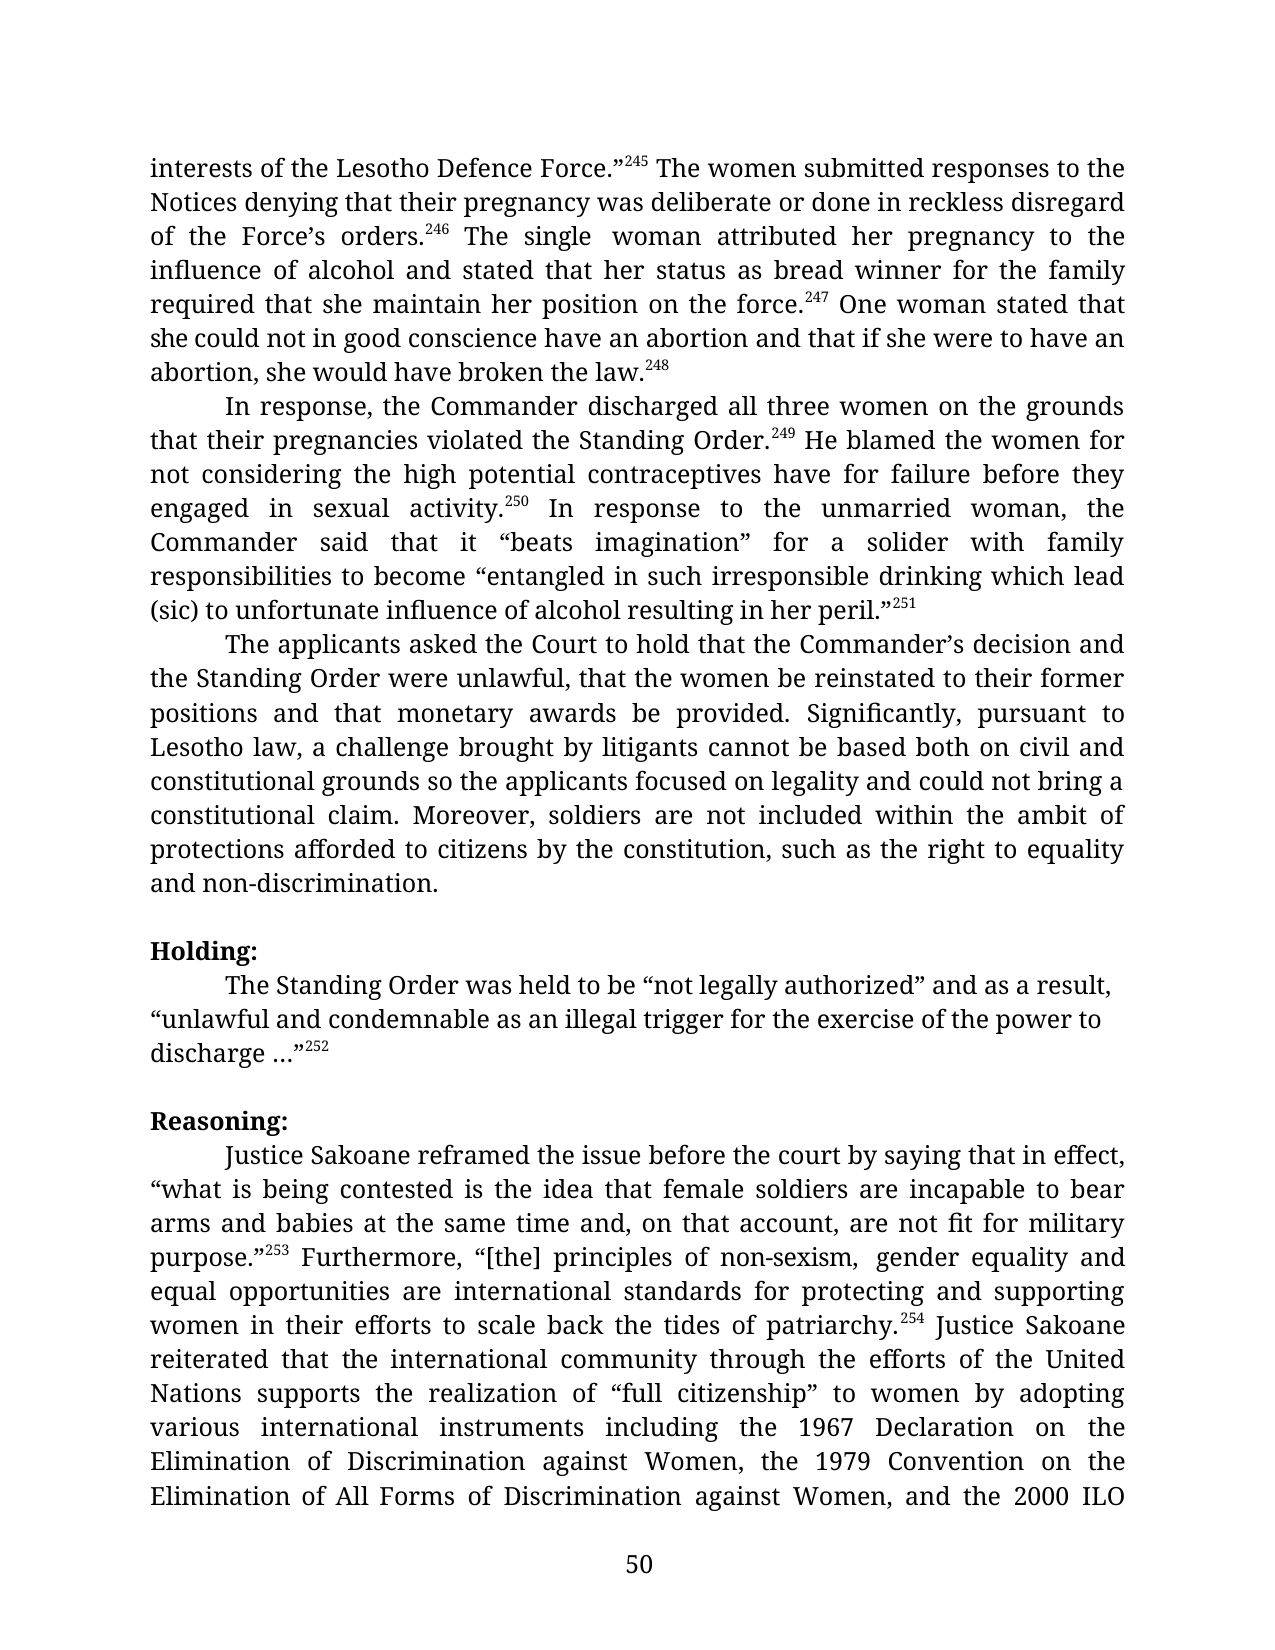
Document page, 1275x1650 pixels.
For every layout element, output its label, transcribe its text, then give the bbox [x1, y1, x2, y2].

text interests of the Lesotho Defence Force.”245 The women submitted responses to the Notices denying that their pregnancy was deliberate or done in reckless disregard of the Force’s orders.246 The single woman attributed her pregnancy to the influence of alcohol and stated that her status as bread winner for the family required that she maintain her position on the force.247 One woman stated that she could not in good conscience have an abortion and that if she were to have an abortion, she would have broken the law.248 [150, 150, 1126, 389]
subtitle Holding: [150, 933, 1137, 967]
subtitle Reasoning: [150, 1103, 1137, 1137]
text The Standing Order was held to be “not legally authorized” and as a result, “unlawful and condemnable as an illegal trigger for the exercise of the power to discharge …”252 [150, 967, 1137, 1070]
text The applicants asked the Court to hold that the Commander’s decision and the Standing Order were unlawful, that the women be reinstated to their former positions and that monetary awards be provided. Significantly, pursuant to Lesotho law, a challenge brought by litigants cannot be based both on civil and constitutional grounds so the applicants focused on legality and could not bring a constitutional claim. Moreover, soldiers are not included within the ambit of protections afforded to citizens by the constitution, such as the right to equality and non-discrimination. [150, 627, 1125, 899]
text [150, 1137, 1126, 1512]
text In response, the Commander discharged all three women on the grounds that their pregnancies violated the Standing Order.249 He blamed the women for not considering the high potential contraceptives have for failure before they engaged in sexual activity.250 In response to the unmarried woman, the Commander said that it “beats imagination” for a solider with family responsibilities to become “entangled in such irresponsible drinking which lead (sic) to unfortunate influence of alcohol resulting in her peril.”251 [150, 389, 1125, 627]
